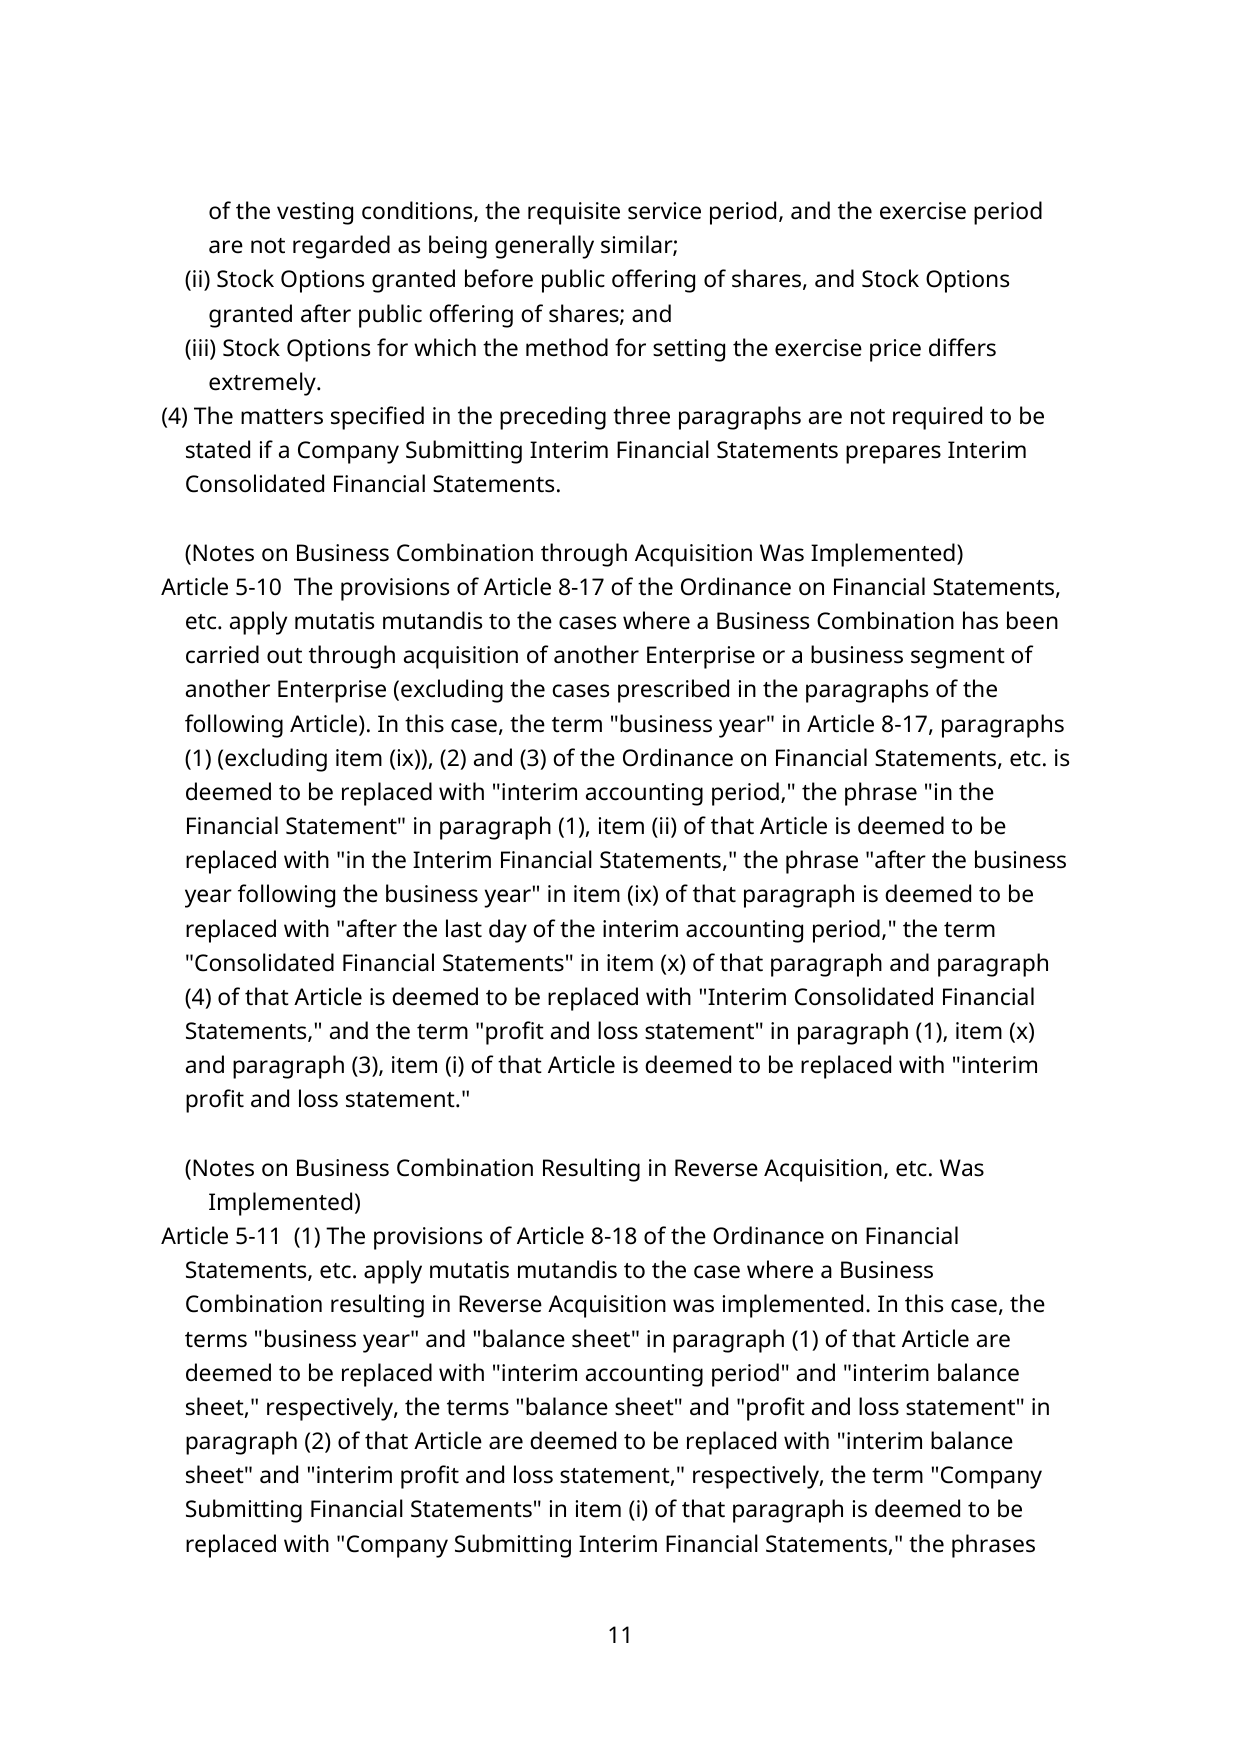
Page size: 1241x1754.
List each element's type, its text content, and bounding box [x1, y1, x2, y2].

text (ii) Stock Options granted before public offering of shares, and Stock Options granted after public offering of shares; and [184, 262, 1079, 330]
text (4) The matters specified in the preceding three paragraphs are not required to be stated if a Company Submitting Interim Financial Statements prepares Interim Consolidated Financial Statements. [161, 399, 1079, 501]
text Article 5-10 The provisions of Article 8-17 of the Ordinance on Financial Statements, etc. apply mutatis mutandis to the cases where a Business Combination has been carried out through acquisition of another Enterprise or a business segment of another Enterprise (excluding the cases prescribed in the paragraphs of the following Article). In this case, the term "business year" in Article 8-17, paragraphs (1) (excluding item (ix)), (2) and (3) of the Ordinance on Financial Statements, etc. is deemed to be replaced with "interim accounting period," the phrase "in the Financial Statement" in paragraph (1), item (ii) of that Article is deemed to be replaced with "in the Interim Financial Statements," the phrase "after the business year following the business year" in item (ix) of that paragraph is deemed to be replaced with "after the last day of the interim accounting period," the term "Consolidated Financial Statements" in item (x) of that paragraph and paragraph (4) of that Article is deemed to be replaced with "Interim Consolidated Financial Statements," and the term "profit and loss statement" in paragraph (1), item (x) and paragraph (3), item (i) of that Article is deemed to be replaced with "interim profit and loss statement." [161, 569, 1079, 1116]
text (iii) Stock Options for which the method for setting the exercise price differs extremely. [184, 330, 1079, 399]
text (Notes on Business Combination Resulting in Reverse Acquisition, etc. Was Implemented) [184, 1150, 1079, 1219]
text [184, 194, 1079, 262]
text (Notes on Business Combination through Acquisition Was Implemented) [184, 535, 1079, 569]
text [161, 1219, 1079, 1560]
